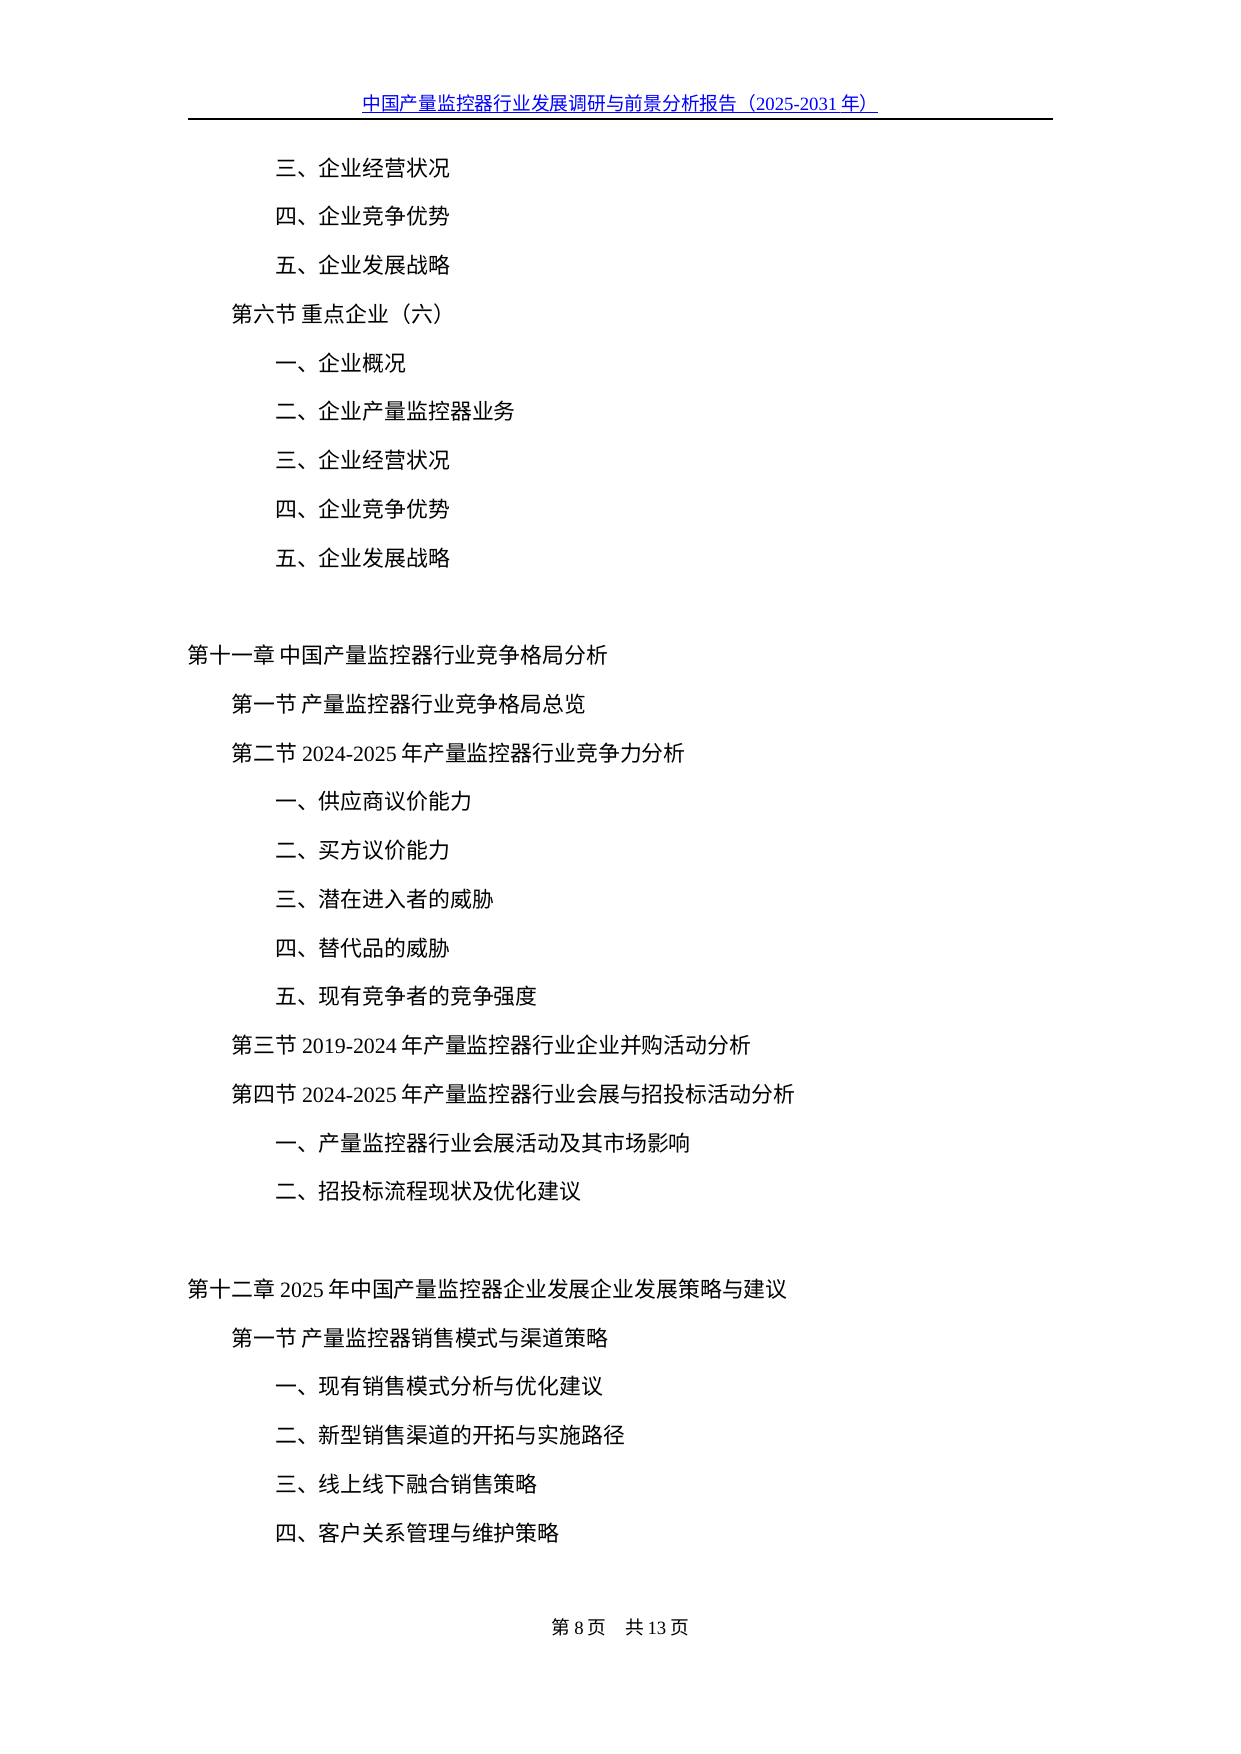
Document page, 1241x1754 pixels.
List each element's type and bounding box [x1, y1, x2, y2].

text [187, 150, 1053, 1548]
